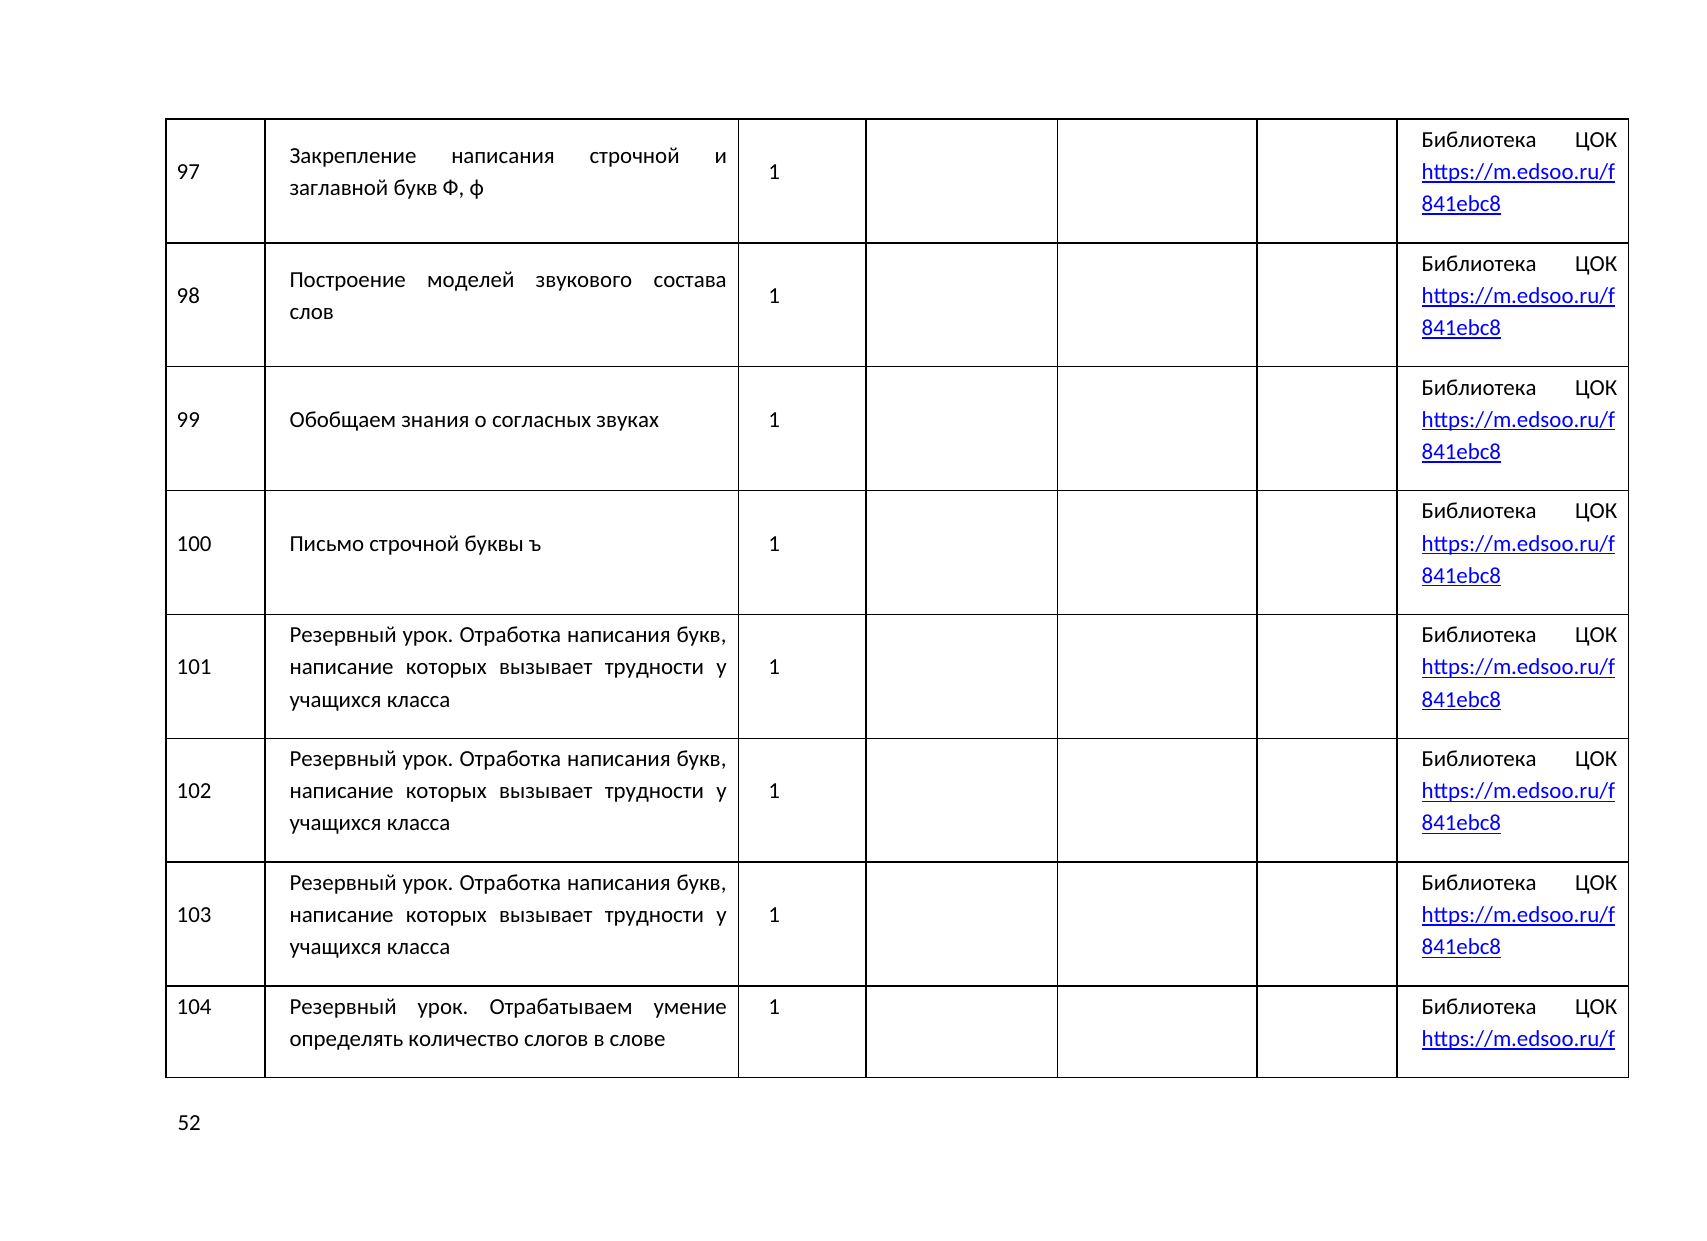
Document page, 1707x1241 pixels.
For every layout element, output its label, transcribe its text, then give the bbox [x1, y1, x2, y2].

table_cell [1258, 244, 1396, 366]
table_cell [867, 491, 1057, 613]
table_cell 1 [739, 244, 865, 366]
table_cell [1398, 863, 1628, 985]
table_cell Библиотека ЦОК https://m.edsoo.ru/f841ebc8 [1398, 491, 1628, 613]
table_cell 1 [739, 120, 865, 242]
table_cell Построение моделей звукового состава слов [266, 244, 738, 366]
table_cell [1058, 120, 1256, 242]
table_cell Библиотека ЦОК https://m.edsoo.ru/f841ebc8 [1398, 367, 1628, 490]
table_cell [266, 987, 738, 1077]
table_cell [1058, 244, 1256, 366]
table_cell [1258, 615, 1396, 737]
table_cell 1 [739, 491, 865, 613]
table_cell 1 [739, 987, 865, 1077]
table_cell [1398, 120, 1628, 242]
table_cell [867, 120, 1057, 242]
table_cell [1258, 367, 1396, 490]
table_cell 1 [739, 367, 865, 490]
table_cell [1058, 615, 1256, 737]
table_cell Резервный урок. Отработка написания букв, написание которых вызывает трудности у учащихся класса [266, 739, 738, 861]
table_cell [1258, 739, 1396, 861]
table_cell [867, 863, 1057, 985]
table_cell 101 [167, 615, 264, 737]
table_cell Библиотека ЦОК https://m.edsoo.ru/f841ebc8 [1398, 615, 1628, 737]
table_cell [1258, 120, 1396, 242]
table_cell Обобщаем знания о согласных звуках [266, 367, 738, 490]
table_cell [1258, 987, 1396, 1077]
table_cell 99 [167, 367, 264, 490]
table_cell 1 [739, 615, 865, 737]
table_cell [1058, 987, 1256, 1077]
table_cell [1258, 863, 1396, 985]
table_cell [1398, 244, 1628, 366]
table_cell 1 [739, 739, 865, 861]
table_cell [1058, 367, 1256, 490]
table_cell [867, 367, 1057, 490]
table_cell 102 [167, 739, 264, 861]
table_cell 103 [167, 863, 264, 985]
table_cell Резервный урок. Отработка написания букв, написание которых вызывает трудности у учащихся класса [266, 615, 738, 737]
table_cell 97 [167, 120, 264, 242]
table_cell Библиотека ЦОК https://m.edsoo.ru/f841ebc8 [1398, 739, 1628, 861]
table_cell Резервный урок. Отработка написания букв, написание которых вызывает трудности у учащихся класса [266, 863, 738, 985]
table_cell [867, 615, 1057, 737]
table_cell 100 [167, 491, 264, 613]
table_cell [867, 739, 1057, 861]
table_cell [1398, 987, 1628, 1077]
table_cell Закрепление написания строчной и заглавной букв Ф, ф [266, 120, 738, 242]
table_cell 104 [167, 987, 264, 1077]
table_cell [867, 244, 1057, 366]
table_cell [1258, 491, 1396, 613]
table_cell [1058, 491, 1256, 613]
table_cell 1 [739, 863, 865, 985]
table_cell [867, 987, 1057, 1077]
table_cell [1058, 863, 1256, 985]
table_cell Письмо строчной буквы ъ [266, 491, 738, 613]
table_cell [1058, 739, 1256, 861]
table_cell 98 [167, 244, 264, 366]
